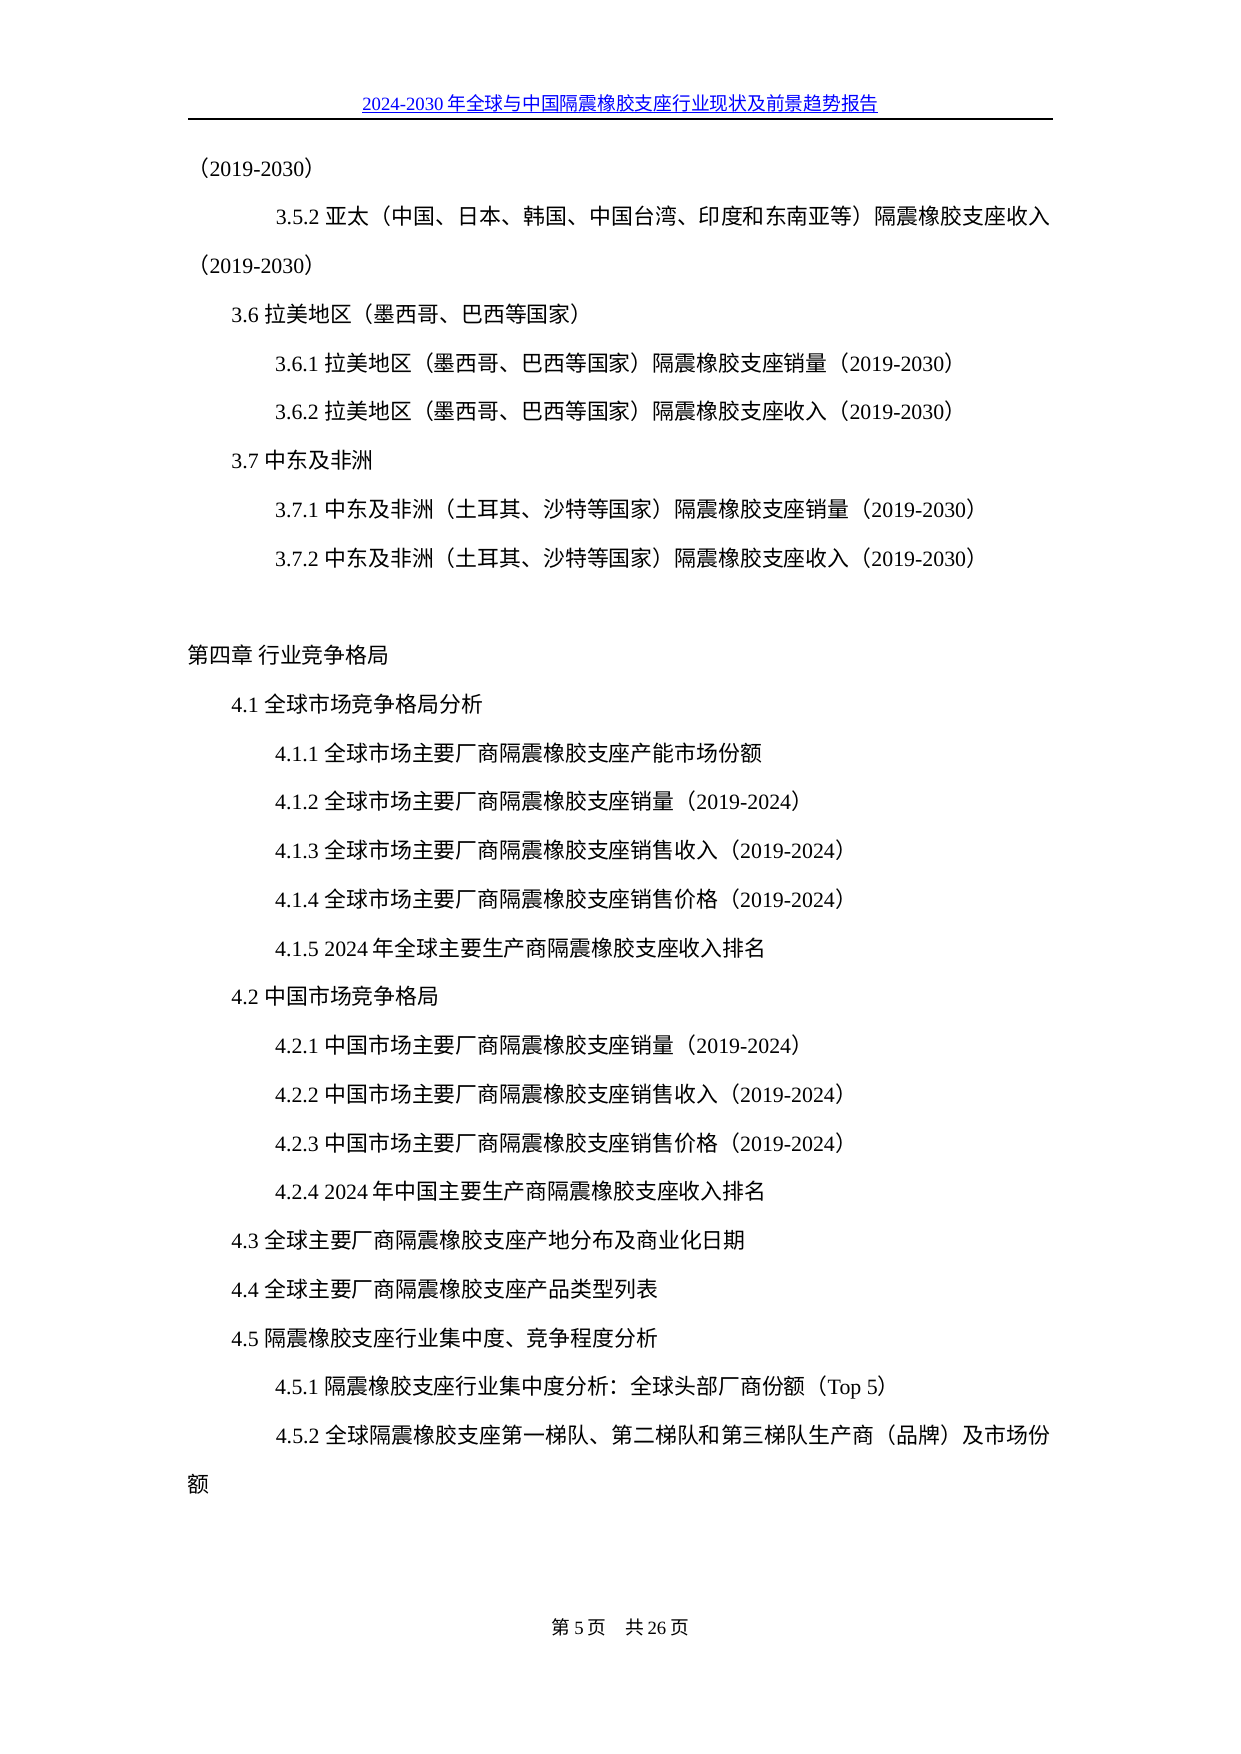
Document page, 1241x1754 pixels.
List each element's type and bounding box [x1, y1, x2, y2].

text [187, 150, 1053, 1499]
